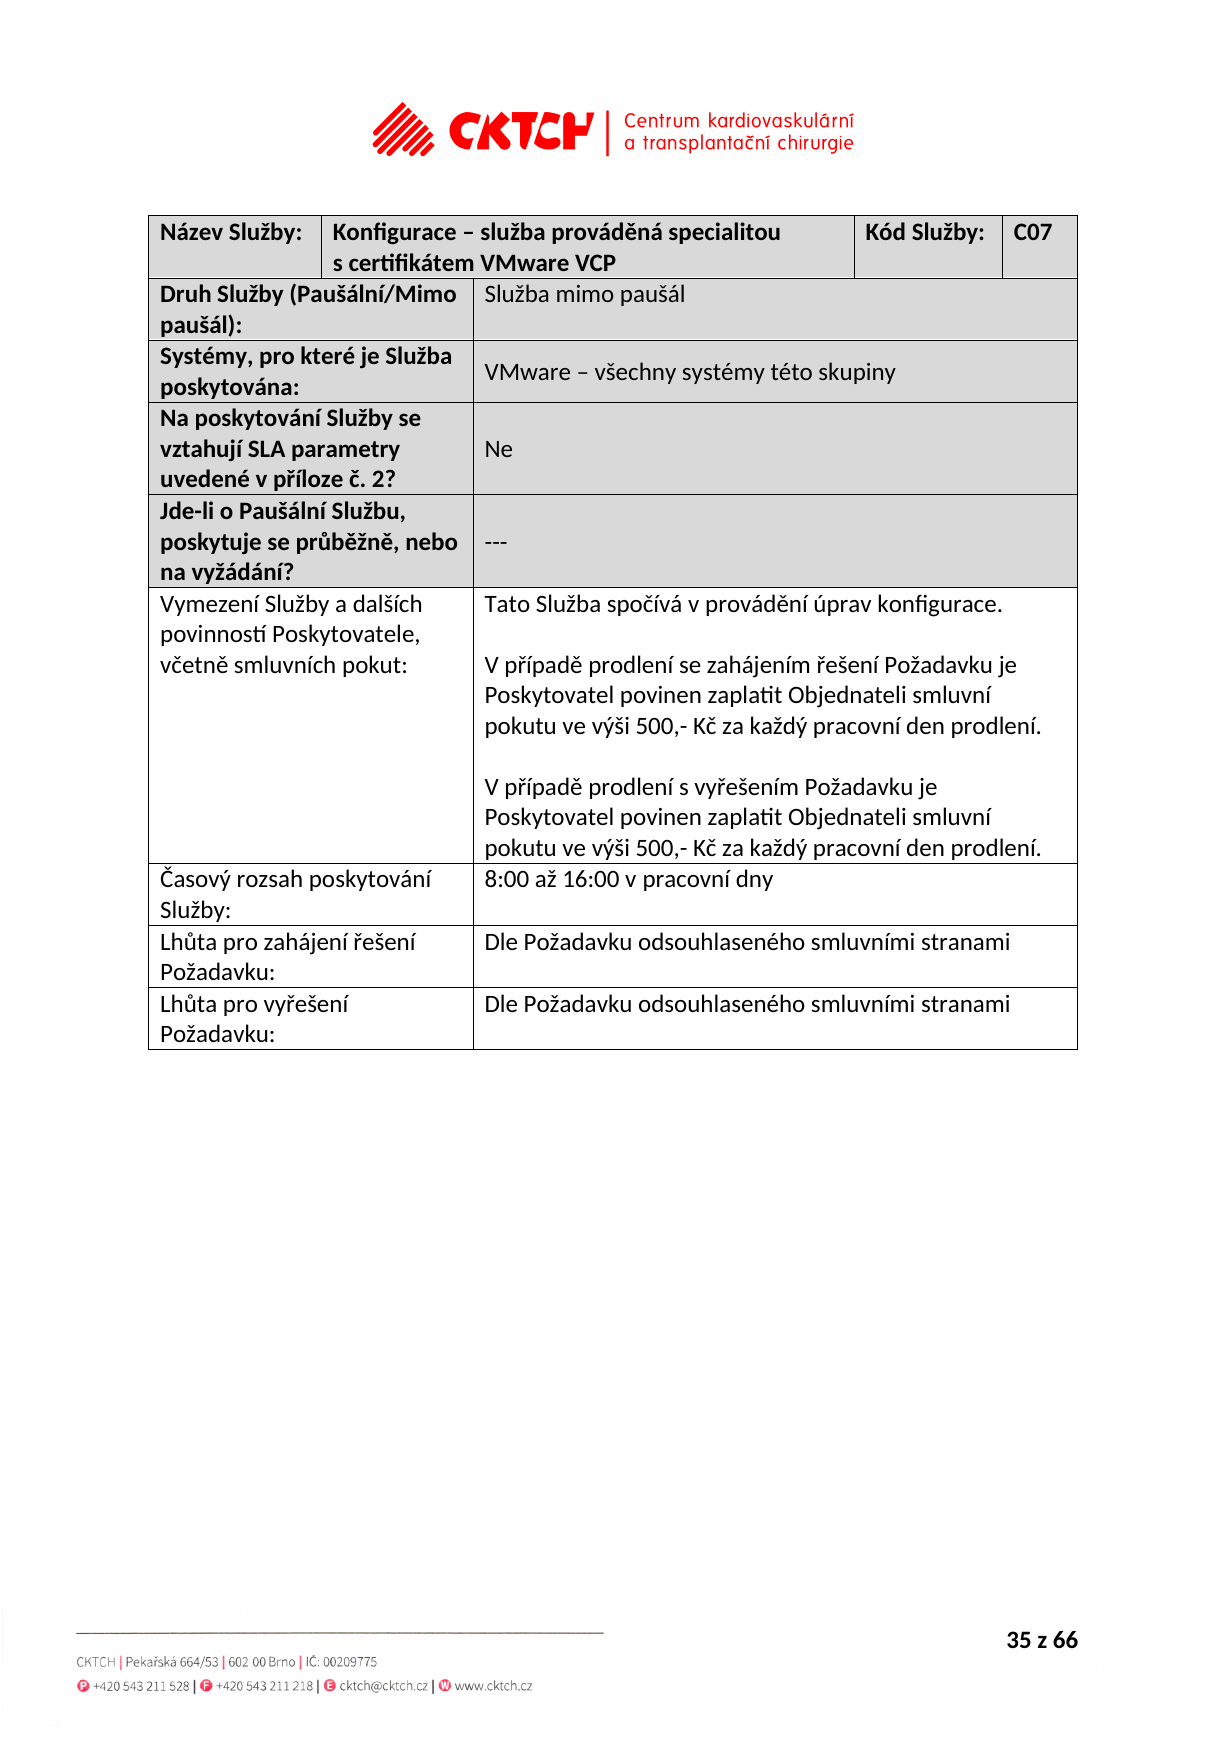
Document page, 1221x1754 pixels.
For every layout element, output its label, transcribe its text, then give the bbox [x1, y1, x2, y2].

table_cell --- [474, 495, 1077, 587]
table_cell Lhůta pro zahájení řešení Požadavku: [149, 926, 473, 987]
table_cell Jde-li o Paušální Službu, poskytuje se průběžně, nebo na vyžádání? [149, 495, 473, 587]
table_header Kód Služby: [855, 216, 1002, 277]
table_cell 8:00 až 16:00 v pracovní dny [474, 864, 1077, 924]
table_cell VMware – všechny systémy této skupiny [474, 341, 1077, 402]
table_cell Dle Požadavku odsouhlaseného smluvními stranami [474, 988, 1077, 1049]
table_cell Lhůta pro vyřešení Požadavku: [149, 988, 473, 1049]
table_cell Dle Požadavku odsouhlaseného smluvními stranami [474, 926, 1077, 987]
table_header Název Služby: [149, 216, 321, 277]
picture [344, 73, 882, 185]
table_cell Systémy, pro které je Služba poskytována: [149, 341, 473, 402]
table_cell Na poskytování Služby se vztahují SLA parametry uvedené v příloze č. 2? [149, 403, 473, 494]
picture [2, 1607, 1207, 1753]
table_header Konfigurace – služba prováděná specialitou s certifikátem VMware VCP [322, 216, 854, 277]
table_cell Časový rozsah poskytování Služby: [149, 864, 473, 924]
table_cell Služba mimo paušál [474, 279, 1077, 339]
table_cell Tato Služba spočívá v provádění úprav konfigurace. V případě prodlení se zahájením řešení Požadavku je Poskytovatel povinen zaplatit Objednateli smluvní pokutu ve výši 500,- Kč za každý pracovní den prodlení. V případě prodlení s vyřešením Požadavku je Poskytovatel povinen zaplatit Objednateli smluvní pokutu ve výši 500,- Kč za každý pracovní den prodlení. [474, 588, 1077, 862]
table_cell Ne [474, 403, 1077, 494]
table_cell Vymezení Služby a dalších povinností Poskytovatele, včetně smluvních pokut: [149, 588, 473, 862]
table_header C07 [1003, 216, 1077, 277]
table_cell Druh Služby (Paušální/Mimo paušál): [149, 279, 473, 339]
